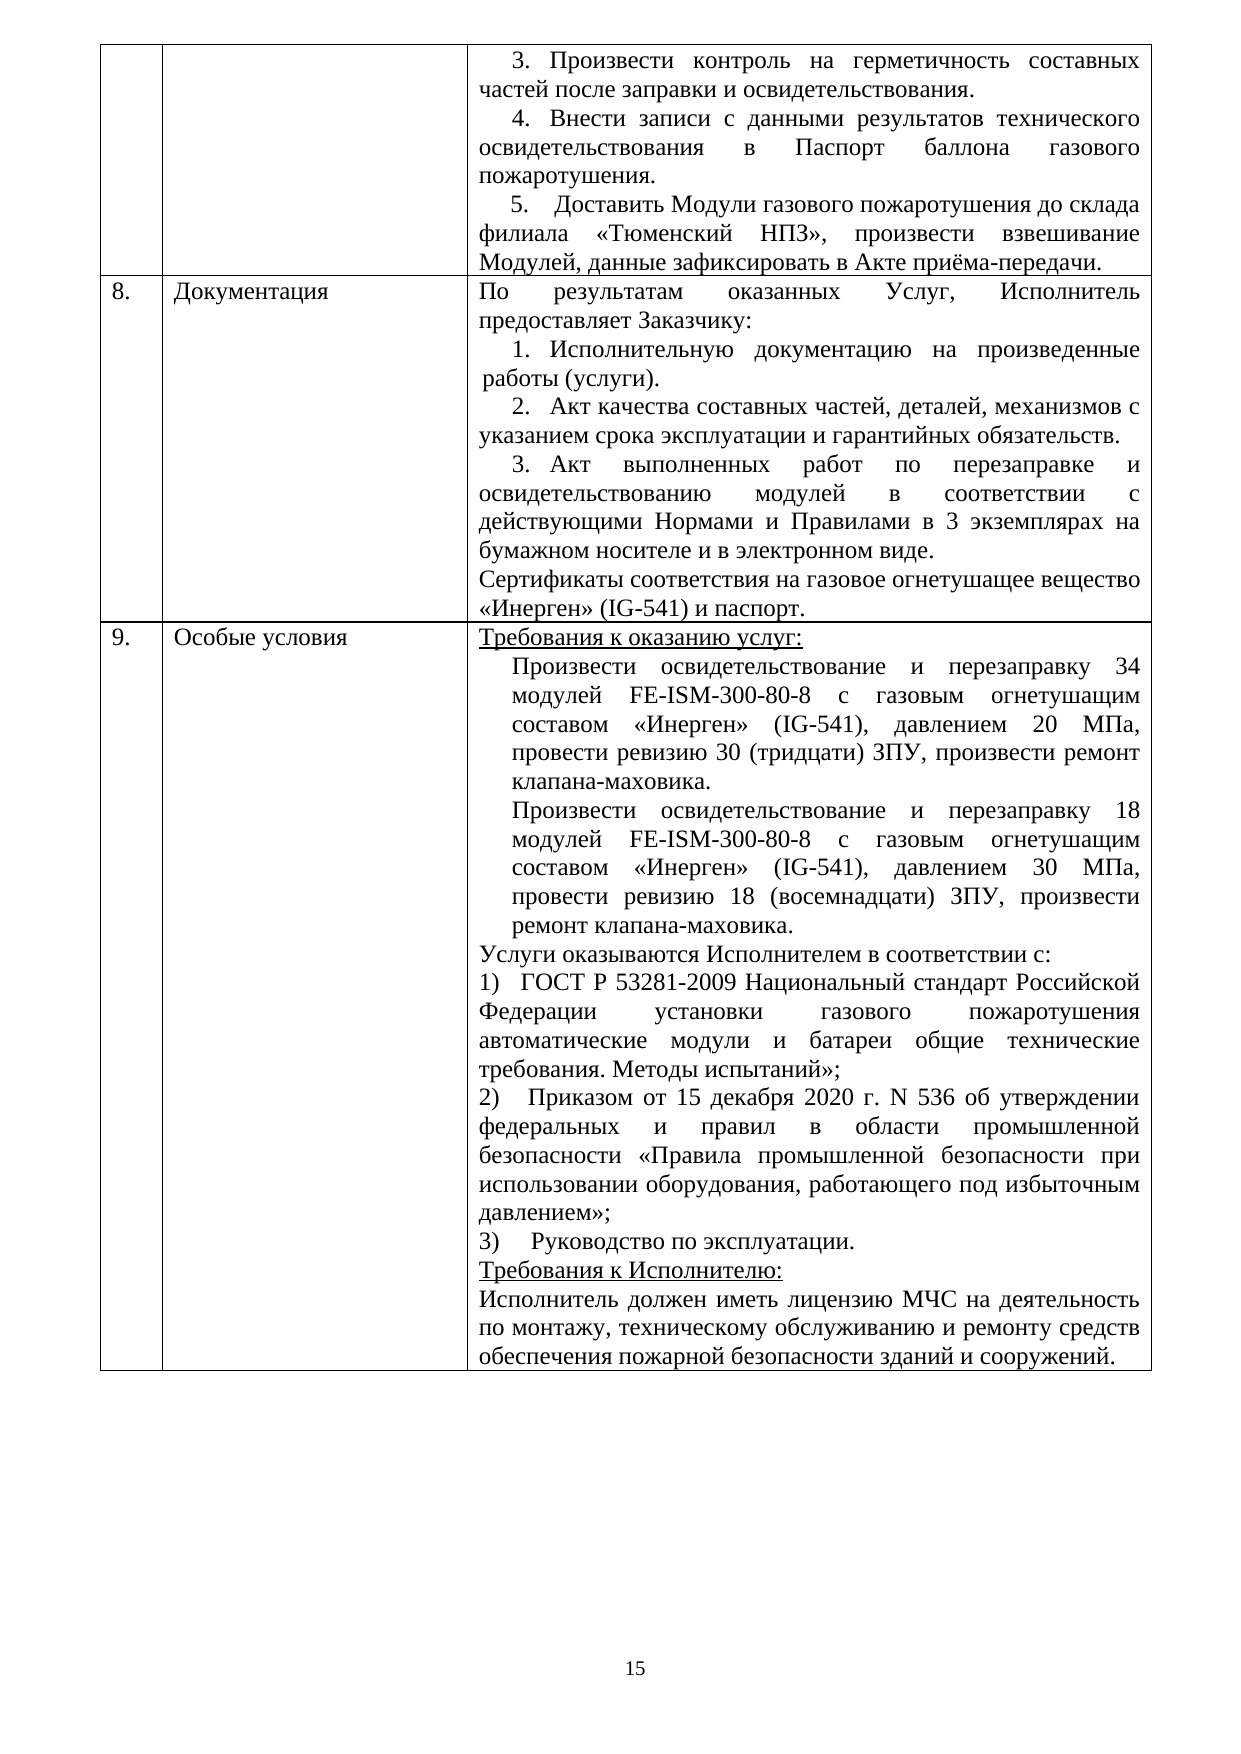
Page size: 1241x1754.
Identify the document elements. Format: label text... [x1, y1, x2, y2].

table_cell Особые условия [163, 623, 467, 1370]
table_cell Требования к оказанию услуг: Произвести освидетельствование и перезаправку 34 модулей FE-ISM-300-80-8 c газовым огнетушащим составом «Инерген» (IG-541), давлением 20 МПа, провести ревизию 30 (тридцати) ЗПУ, произвести ремонт клапана-маховика. Произвести освидетельствование и перезаправку 18 модулей FE-ISM-300-80-8 c газовым огнетушащим составом «Инерген» (IG-541), давлением 30 МПа, провести ревизию 18 (восемнадцати) ЗПУ, произвести ремонт клапана-маховика. Услуги оказываются Исполнителем в соответствии с: 1) ГОСТ Р 53281-2009 Национальный стандарт Российской Федерации установки газового пожаротушения автоматические модули и батареи общие технические требования. Методы испытаний»; 2) Приказом от 15 декабря 2020 г. N 536 об утверждении федеральных и правил в области промышленной безопасности «Правила промышленной безопасности при использовании оборудования, работающего под избыточным давлением»; 3) Руководство по эксплуатации. Требования к Исполнителю: Исполнитель должен иметь лицензию МЧС на деятельность по монтажу, техническому обслуживанию и ремонту средств обеспечения пожарной безопасности зданий и сооружений. [468, 623, 1151, 1370]
table_cell По результатам оказанных Услуг, Исполнитель предоставляет Заказчику: Исполнительную документацию на произведенные работы (услуги). Акт качества составных частей, деталей, механизмов с указанием срока эксплуатации и гарантийных обязательств. Акт выполненных работ по перезаправке и освидетельствованию модулей в соответствии с действующими Нормами и Правилами в 3 экземплярах на бумажном носителе и в электронном виде. Сертификаты соответствия на газовое огнетушащее вещество «Инерген» (IG-541) и паспорт. [468, 276, 1151, 621]
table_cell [163, 45, 467, 275]
table_cell [101, 276, 162, 621]
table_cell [468, 45, 1151, 275]
table_cell [101, 45, 162, 275]
table_cell [101, 623, 162, 1370]
table_cell Документация [163, 276, 467, 621]
